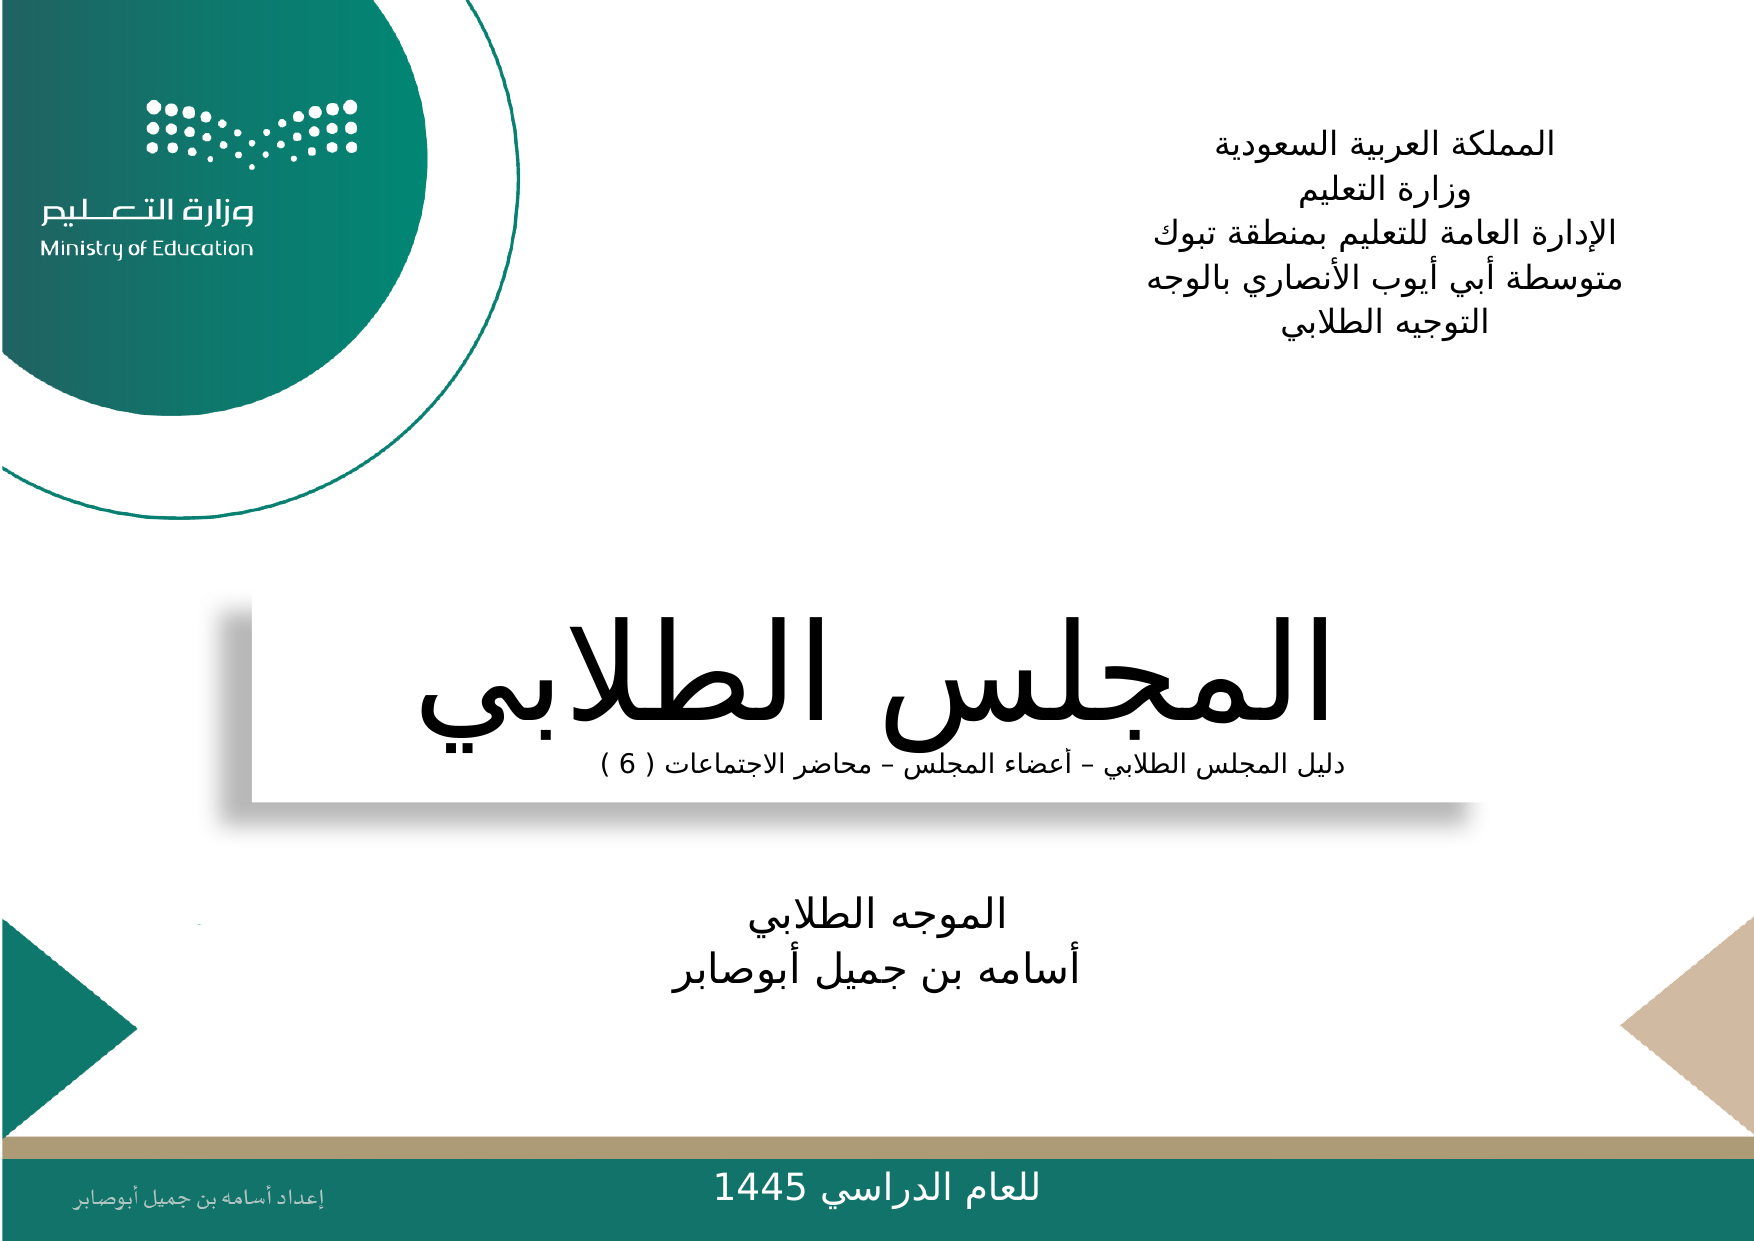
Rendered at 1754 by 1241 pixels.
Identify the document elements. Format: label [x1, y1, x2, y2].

picture [813, 902, 823, 924]
picture [800, 902, 809, 918]
picture [2, 902, 1754, 1241]
picture [830, 916, 845, 924]
picture [0, 0, 525, 525]
picture [827, 902, 857, 924]
picture [967, 919, 974, 925]
